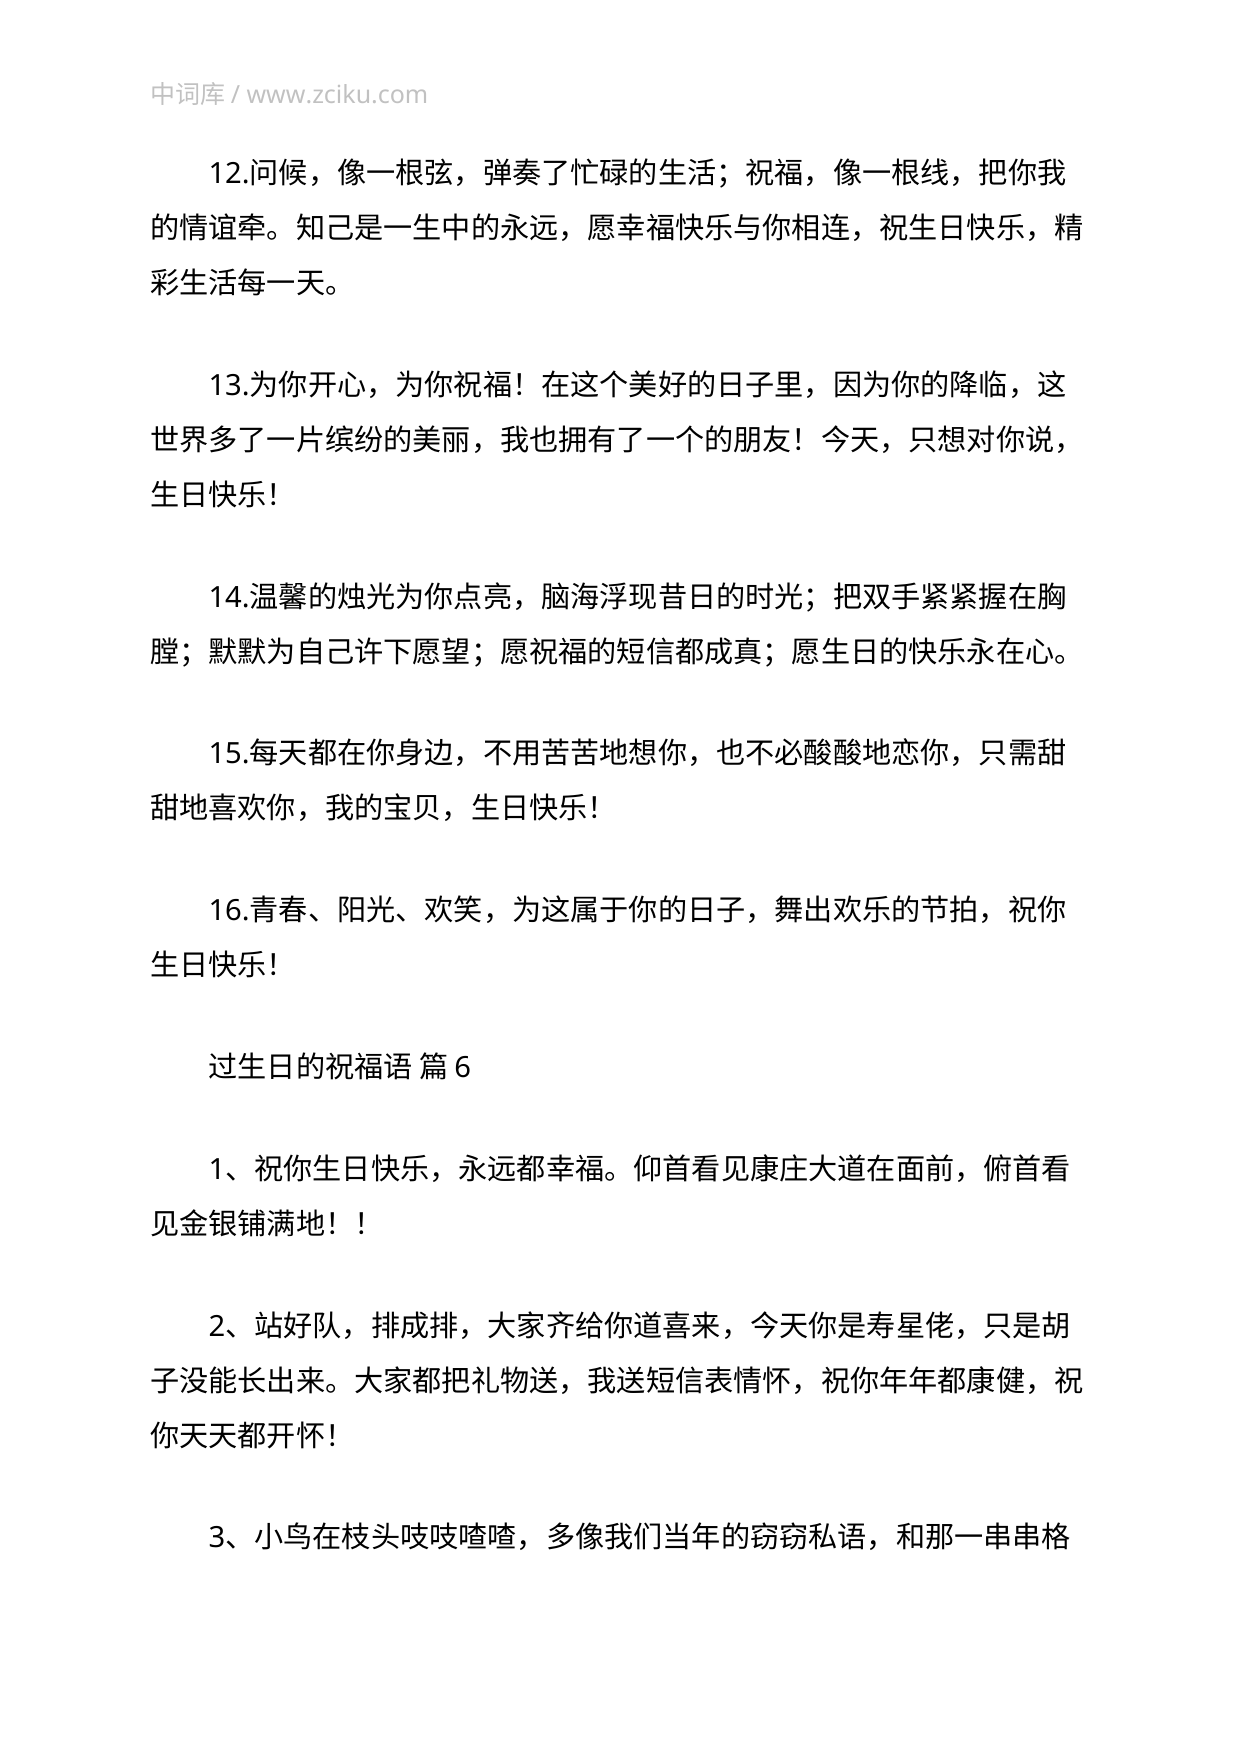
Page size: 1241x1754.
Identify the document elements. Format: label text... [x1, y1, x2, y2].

text 15.每天都在你身边，不用苦苦地想你，也不必酸酸地恋你，只需甜甜地喜欢你，我的宝贝，生日快乐！ [150, 730, 1090, 827]
text 14.温馨的烛光为你点亮，脑海浮现昔日的时光；把双手紧紧握在胸膛；默默为自己许下愿望；愿祝福的短信都成真；愿生日的快乐永在心。 [150, 573, 1090, 671]
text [150, 1514, 1090, 1556]
text 16.青春、阳光、欢笑，为这属于你的日子，舞出欢乐的节拍，祝你生日快乐！ [150, 887, 1090, 984]
text 过生日的祝福语 篇6 [150, 1044, 1090, 1086]
text 1、祝你生日快乐，永远都幸福。仰首看见康庄大道在面前，俯首看见金银铺满地！！ [150, 1146, 1090, 1243]
text 13.为你开心，为你祝福！在这个美好的日子里，因为你的降临，这世界多了一片缤纷的美丽，我也拥有了一个的朋友！今天，只想对你说，生日快乐！ [150, 362, 1090, 514]
text 2、站好队，排成排，大家齐给你道喜来，今天你是寿星佬，只是胡子没能长出来。大家都把礼物送，我送短信表情怀，祝你年年都康健，祝你天天都开怀！ [150, 1302, 1090, 1454]
text 12.问候，像一根弦，弹奏了忙碌的生活；祝福，像一根线，把你我的情谊牵。知己是一生中的永远，愿幸福快乐与你相连，祝生日快乐，精彩生活每一天。 [150, 150, 1090, 302]
